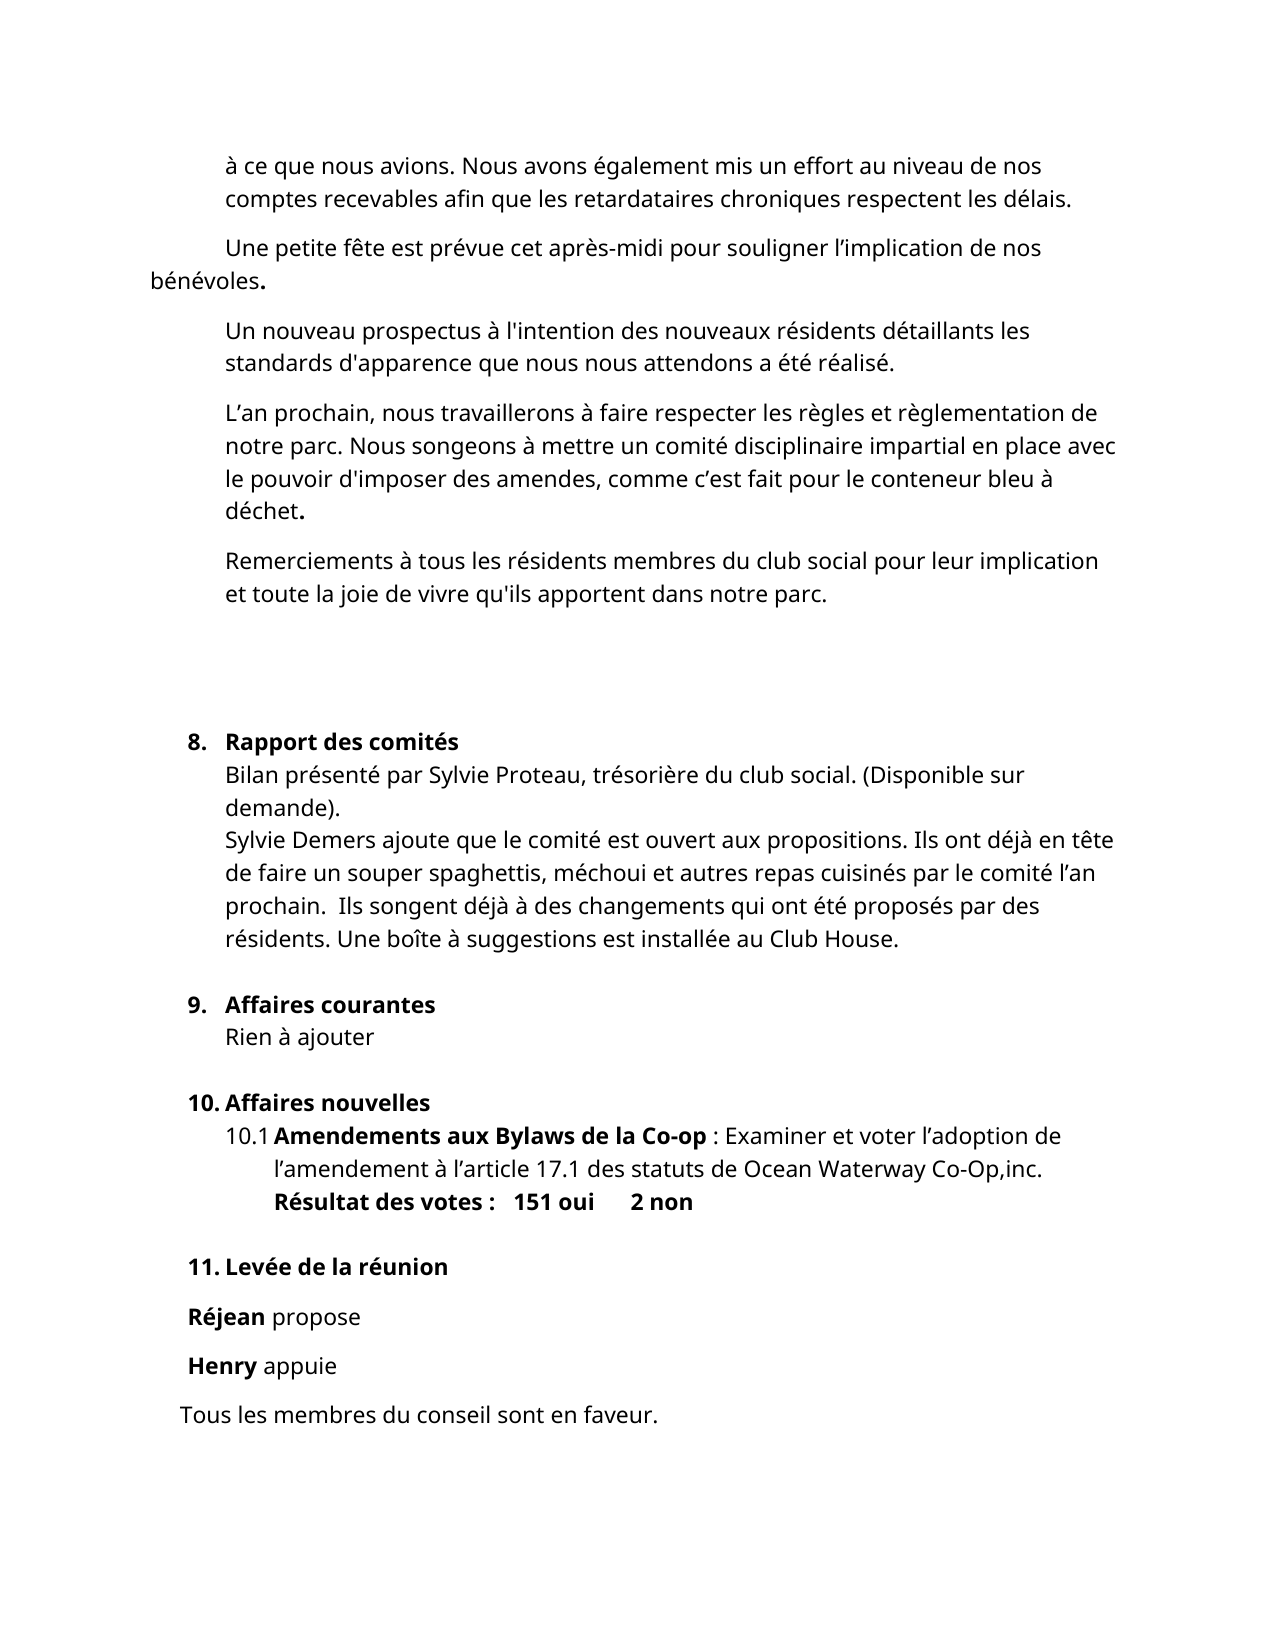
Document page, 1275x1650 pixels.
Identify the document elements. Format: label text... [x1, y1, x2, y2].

list Bilan présenté par Sylvie Proteau, trésorière du club social. (Disponible sur demande). [225, 759, 1125, 823]
list Affaires nouvelles [187, 1087, 1125, 1118]
list Résultat des votes : 151 oui 2 non [273, 1185, 1125, 1217]
text Remerciements à tous les résidents membres du club social pour leur implication et toute la joie de vivre qu'ils apportent dans notre parc. [225, 545, 1125, 609]
list Levée de la réunion [187, 1251, 1125, 1282]
list Rapport des comités [187, 726, 1125, 757]
text Henry appuie [187, 1350, 1125, 1381]
text L’an prochain, nous travaillerons à faire respecter les règles et règlementation de notre parc. Nous songeons à mettre un comité disciplinaire impartial en place avec le pouvoir d'imposer des amendes, comme c’est fait pour le conteneur bleu à déchet. [225, 397, 1125, 527]
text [225, 150, 1125, 214]
text Un nouveau prospectus à l'intention des nouveaux résidents détaillants les standards d'apparence que nous nous attendons a été réalisé. [225, 314, 1125, 379]
list Rien à ajouter [225, 1021, 1125, 1053]
list Amendements aux Bylaws de la Co-op : Examiner et voter l’adoption de l’amendement à l’article 17.1 des statuts de Ocean Waterway Co-Op,inc. [225, 1120, 1125, 1184]
list Sylvie Demers ajoute que le comité est ouvert aux propositions. Ils ont déjà en tête de faire un souper spaghettis, méchoui et autres repas cuisinés par le comité l’an prochain. Ils songent déjà à des changements qui ont été proposés par des résidents. Une boîte à suggestions est installée au Club House. [225, 824, 1125, 954]
text Tous les membres du conseil sont en faveur. [150, 1399, 1125, 1431]
text Une petite fête est prévue cet après-midi pour souligner l’implication de nos bénévoles. [150, 232, 1125, 296]
list Affaires courantes [187, 988, 1125, 1020]
text Réjean propose [187, 1301, 1125, 1332]
